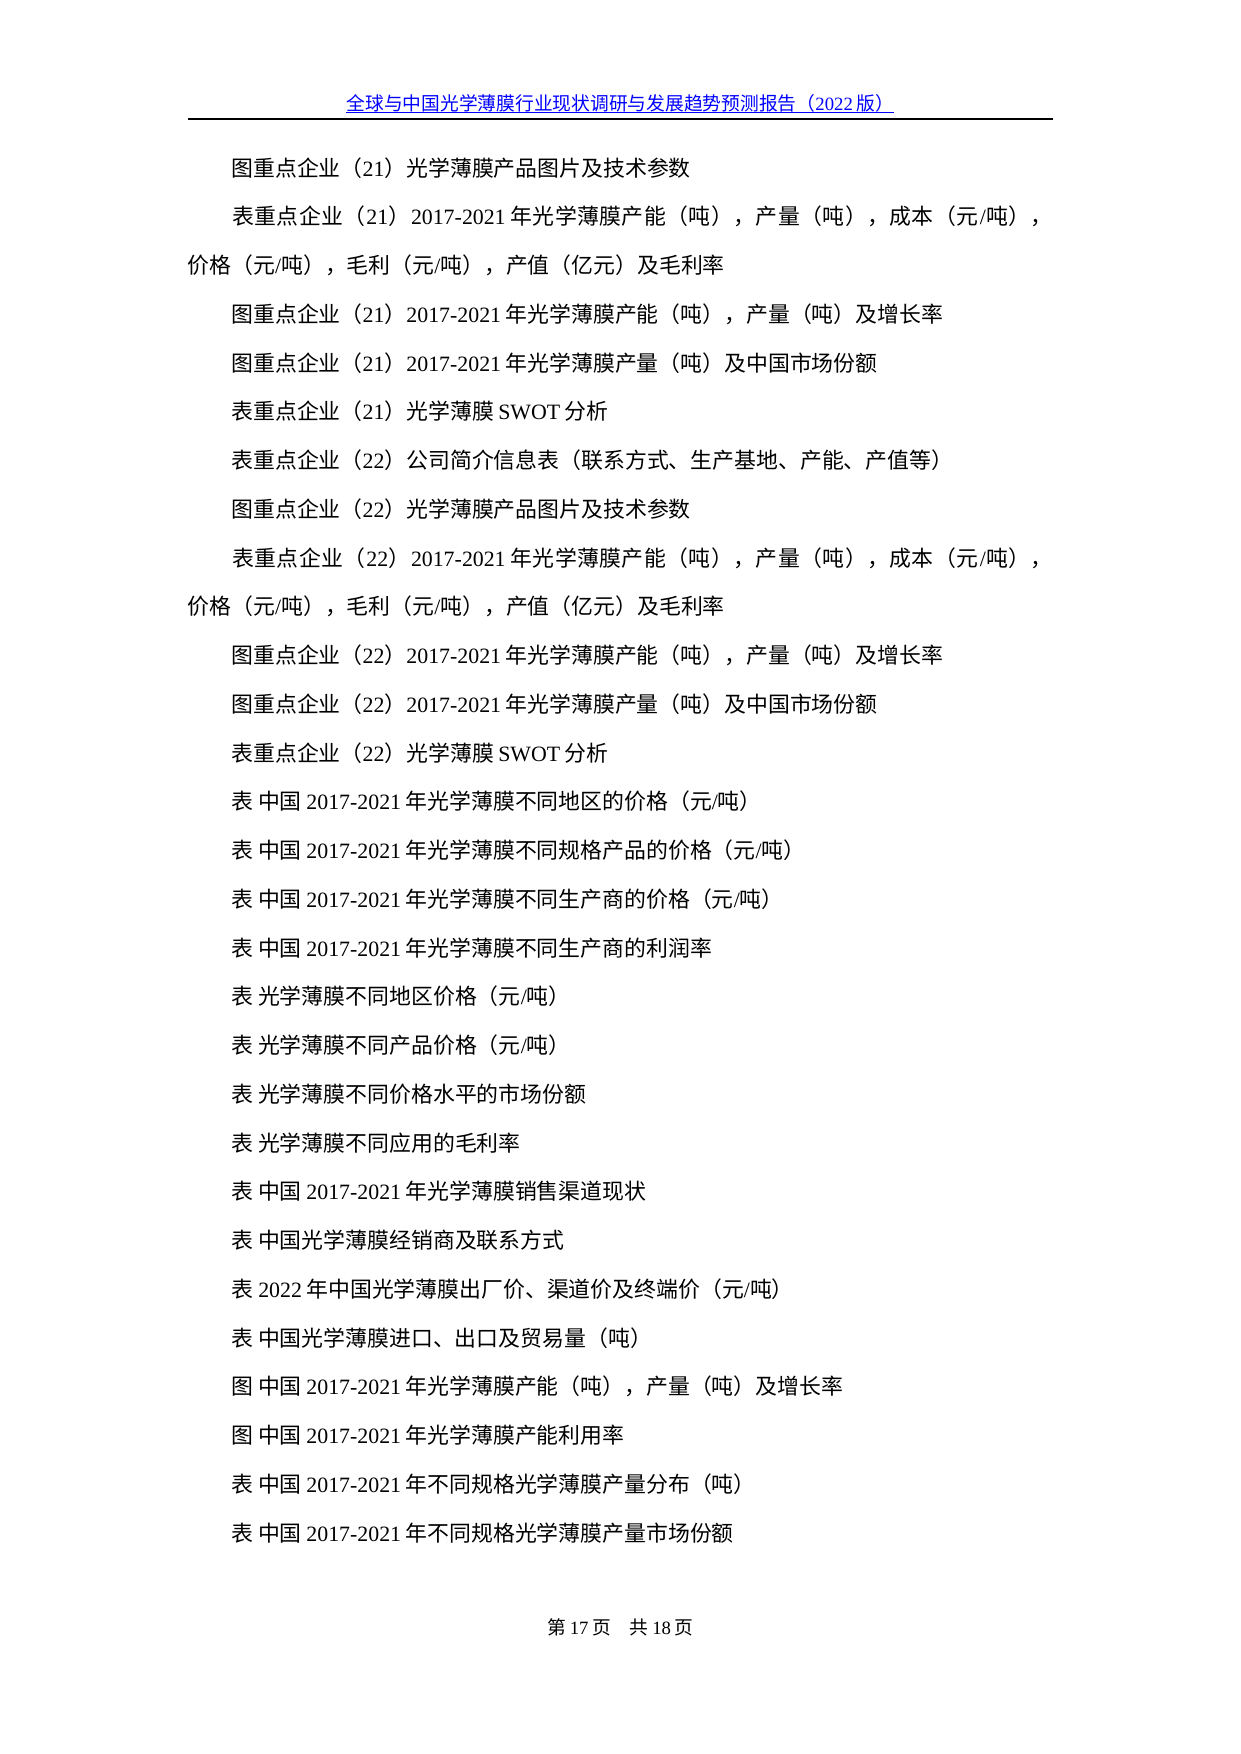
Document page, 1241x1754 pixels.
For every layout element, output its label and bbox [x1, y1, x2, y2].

text [187, 150, 1053, 1548]
